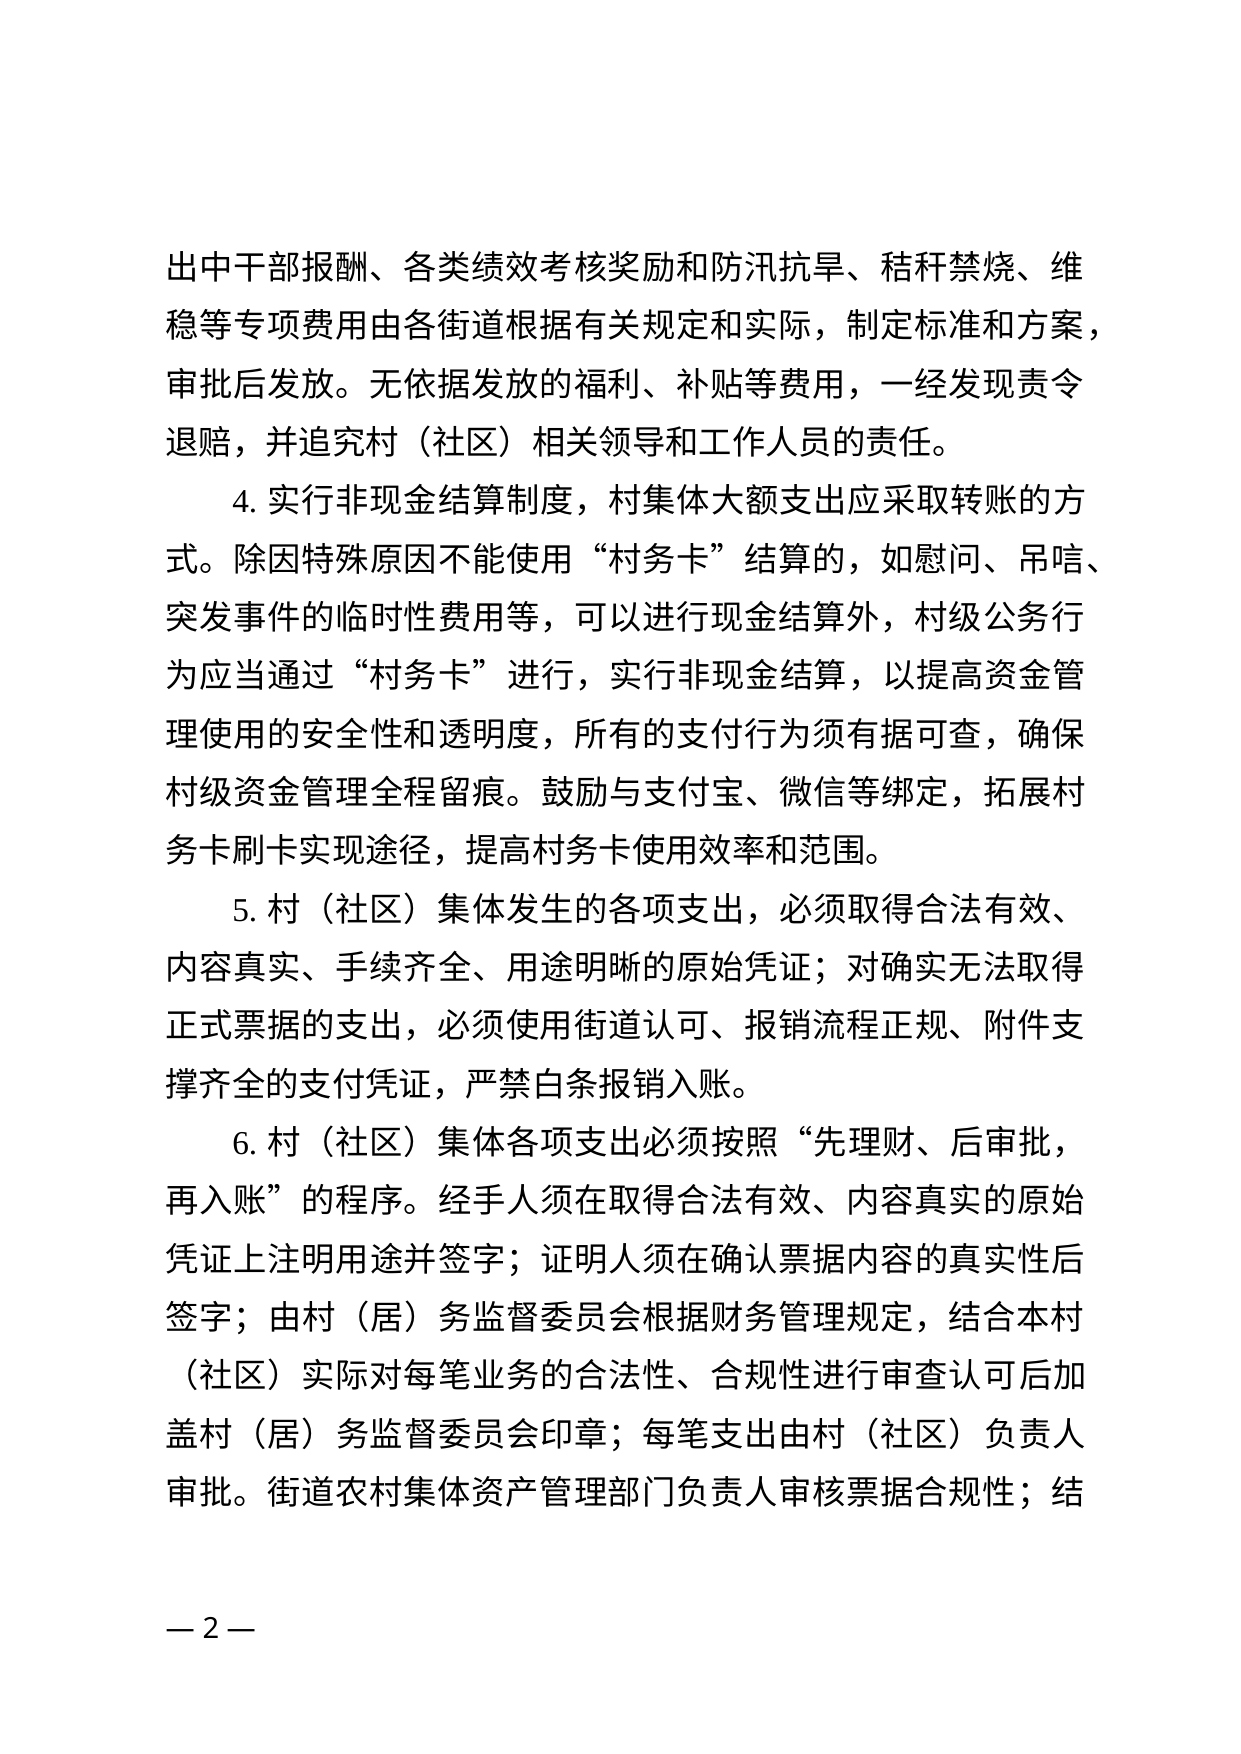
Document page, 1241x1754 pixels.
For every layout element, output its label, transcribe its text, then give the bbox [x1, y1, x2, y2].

text 4. 实行非现金结算制度，村集体大额支出应采取转账的方式。除因特殊原因不能使用“村务卡”结算的，如慰问、吊唁、突发事件的临时性费用等，可以进行现金结算外，村级公务行为应当通过“村务卡”进行，实行非现金结算，以提高资金管理使用的安全性和透明度，所有的支付行为须有据可查，确保村级资金管理全程留痕。鼓励与支付宝、微信等绑定，拓展村务卡刷卡实现途径，提高村务卡使用效率和范围。 [165, 466, 1087, 874]
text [165, 233, 1087, 466]
text 5. 村（社区）集体发生的各项支出，必须取得合法有效、内容真实、手续齐全、用途明晰的原始凭证；对确实无法取得正式票据的支出，必须使用街道认可、报销流程正规、附件支撑齐全的支付凭证，严禁白条报销入账。 [165, 874, 1087, 1108]
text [165, 1108, 1087, 1516]
